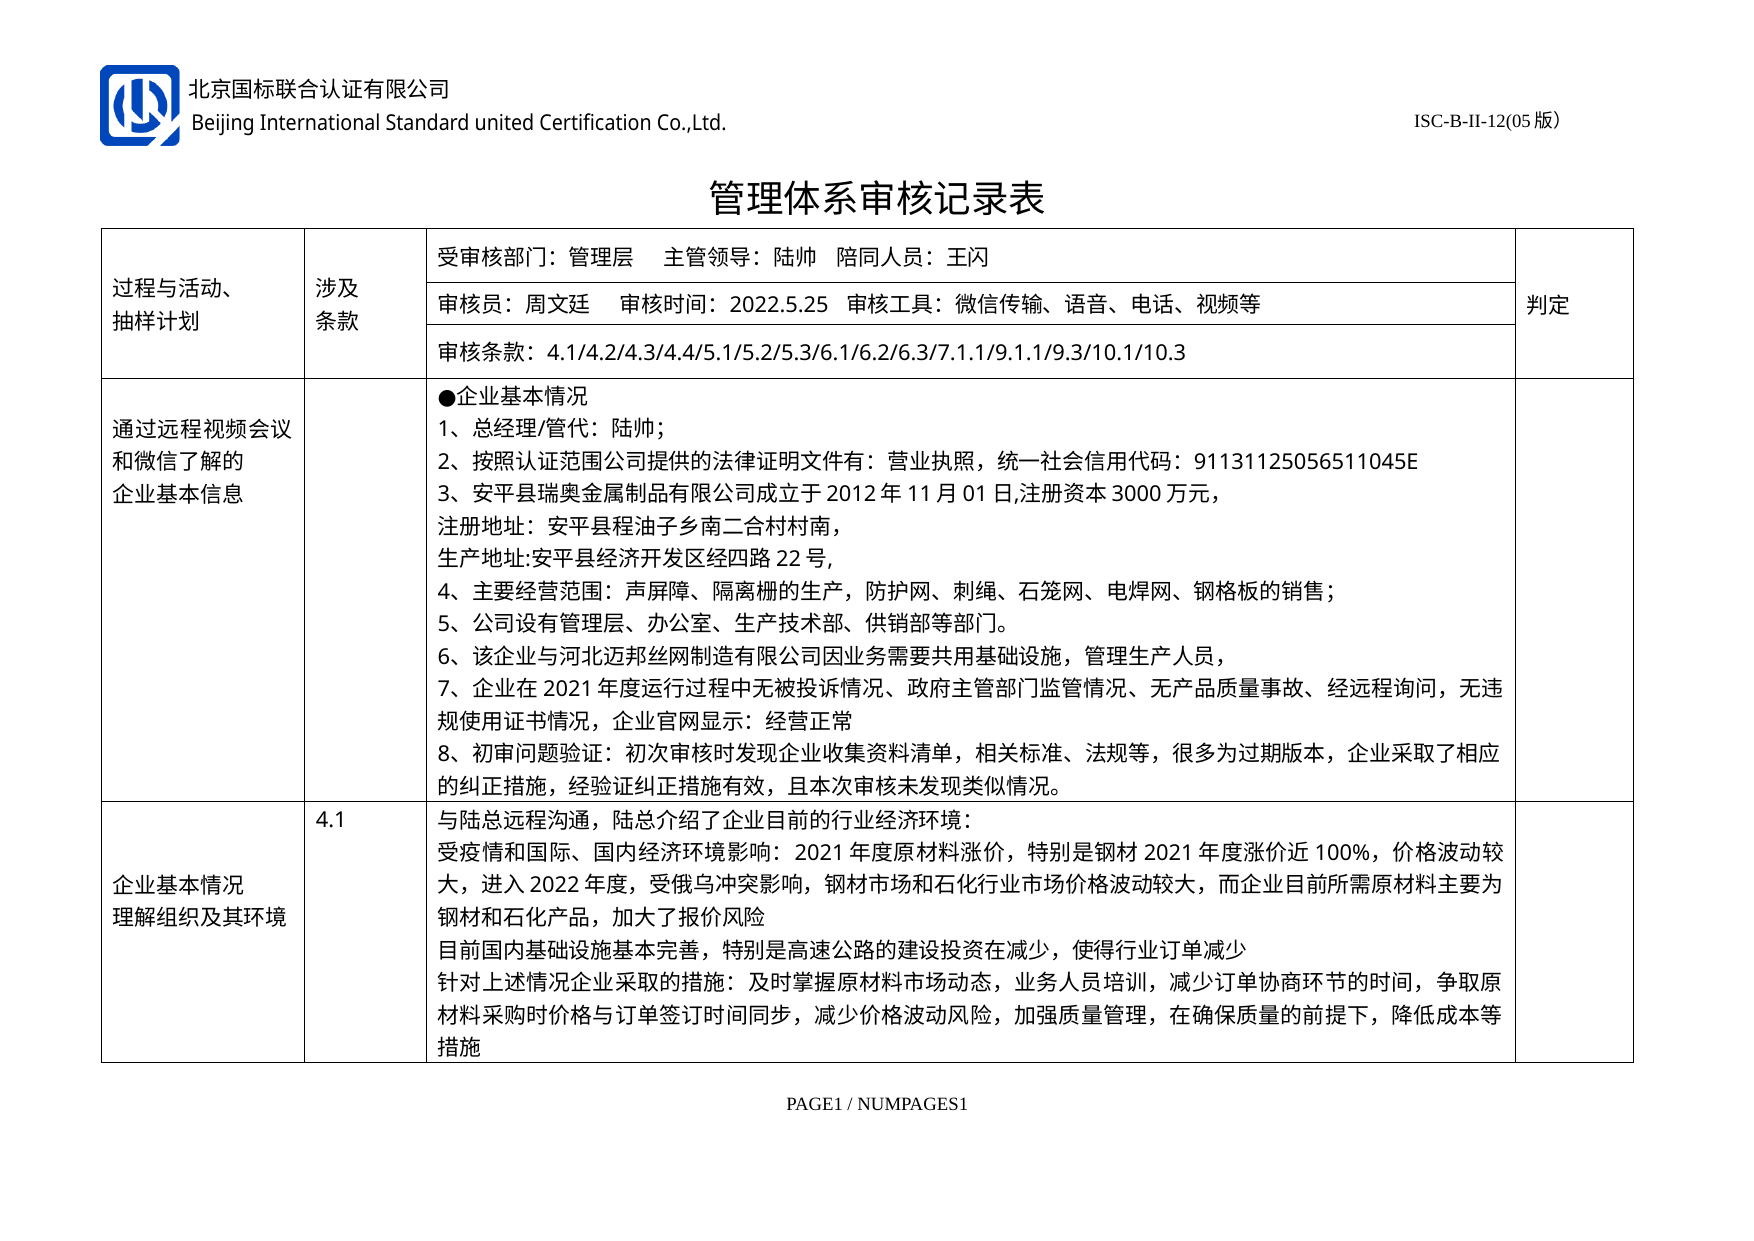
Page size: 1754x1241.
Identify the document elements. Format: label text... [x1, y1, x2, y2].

table_header 受审核部门：管理层 主管领导：陆帅 陪同人员：王闪 [427, 229, 1515, 282]
table_header 过程与活动、 抽样计划 [102, 229, 304, 378]
table_header 涉及 条款 [305, 229, 426, 378]
table_header 判定 [1516, 229, 1633, 378]
table_cell [305, 379, 426, 801]
table_cell 企业基本情况 理解组织及其环境 [102, 802, 304, 1062]
table_cell 通过远程视频会议和微信了解的 企业基本信息 [102, 379, 304, 801]
table_cell [1516, 802, 1633, 1062]
table_cell [1516, 379, 1633, 801]
table_cell 审核员：周文廷 审核时间：2022.5.25 审核工具：微信传输、语音、电话、视频等 [427, 283, 1515, 324]
table_cell 审核条款：4.1/4.2/4.3/4.4/5.1/5.2/5.3/6.1/6.2/6.3/7.1.1/9.1.1/9.3/10.1/10.3 [427, 325, 1515, 378]
table_cell ●企业基本情况 1、总经理/管代：陆帅； 2、按照认证范围公司提供的法律证明文件有：营业执照，统一社会信用代码：91131125056511045E 3、安平县瑞奥金属制品有限公司成立于2012年11月01日,注册资本3000万元， 注册地址：安平县程油子乡南二合村村南， 生产地址:安平县经济开发区经四路22号, 4、主要经营范围：声屏障、隔离栅的生产，防护网、刺绳、石笼网、电焊网、钢格板的销售； 5、公司设有管理层、办公室、生产技术部、供销部等部门。 6、该企业与河北迈邦丝网制造有限公司因业务需要共用基础设施，管理生产人员， 7、企业在2021年度运行过程中无被投诉情况、政府主管部门监管情况、无产品质量事故、经远程询问，无违规使用证书情况，企业官网显示：经营正常 8、初审问题验证：初次审核时发现企业收集资料清单，相关标准、法规等，很多为过期版本，企业采取了相应的纠正措施，经验证纠正措施有效，且本次审核未发现类似情况。 [427, 379, 1515, 801]
text 管理体系审核记录表 [112, 163, 1641, 228]
table_cell 4.1 [305, 802, 426, 1062]
picture [100, 65, 180, 146]
